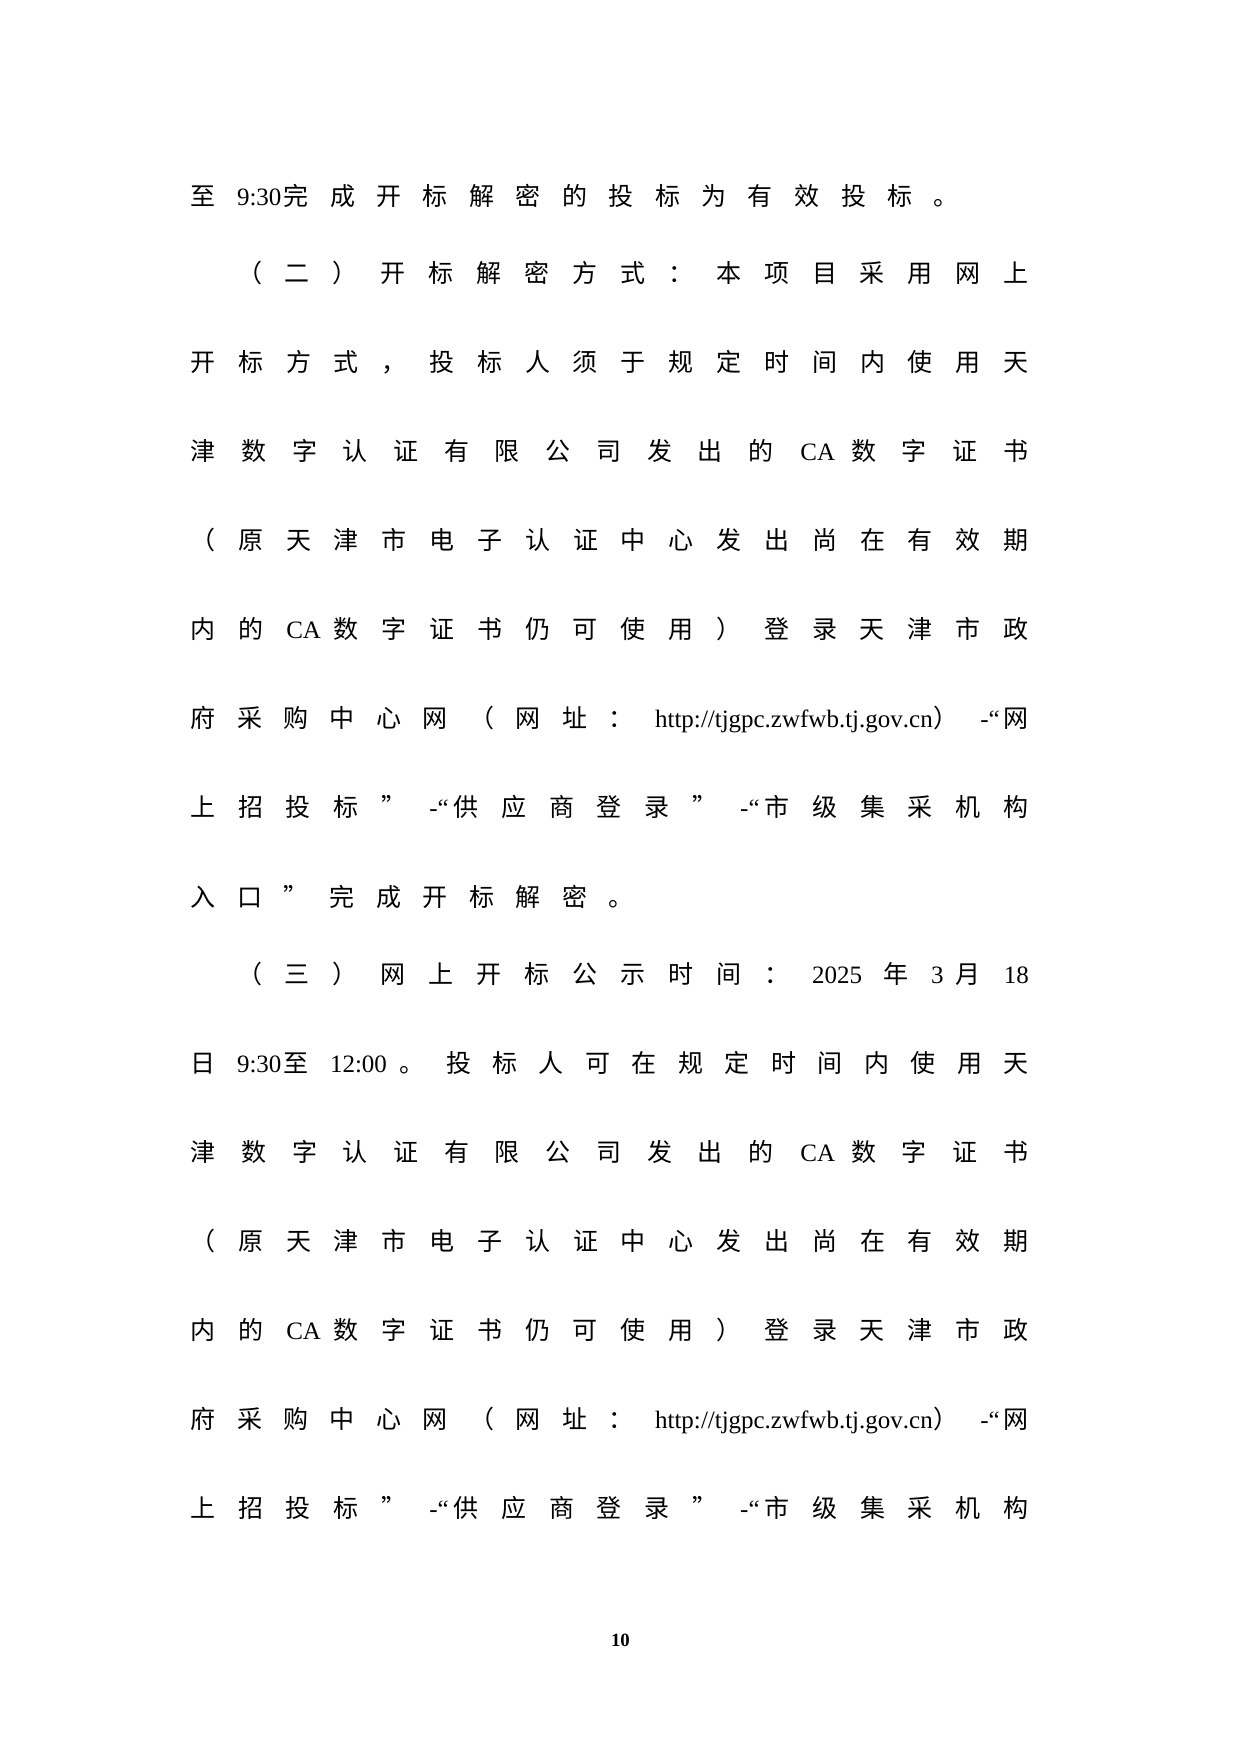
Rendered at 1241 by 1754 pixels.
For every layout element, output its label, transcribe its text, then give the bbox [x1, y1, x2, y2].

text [190, 943, 1050, 1537]
text （二）开标解密方式：本项目采用网上开标方式，投标人须于规定时间内使用天津数字认证有限公司发出的CA数字证书（原天津市电子认证中心发出尚在有效期内的CA数字证书仍可使用）登录天津市政府采购中心网（网址：http://tjgpc.zwfwb.tj.gov.cn）-“网上招投标”-“供应商登录”-“市级集采机构入口”完成开标解密。 [190, 242, 1050, 925]
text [190, 164, 1050, 224]
